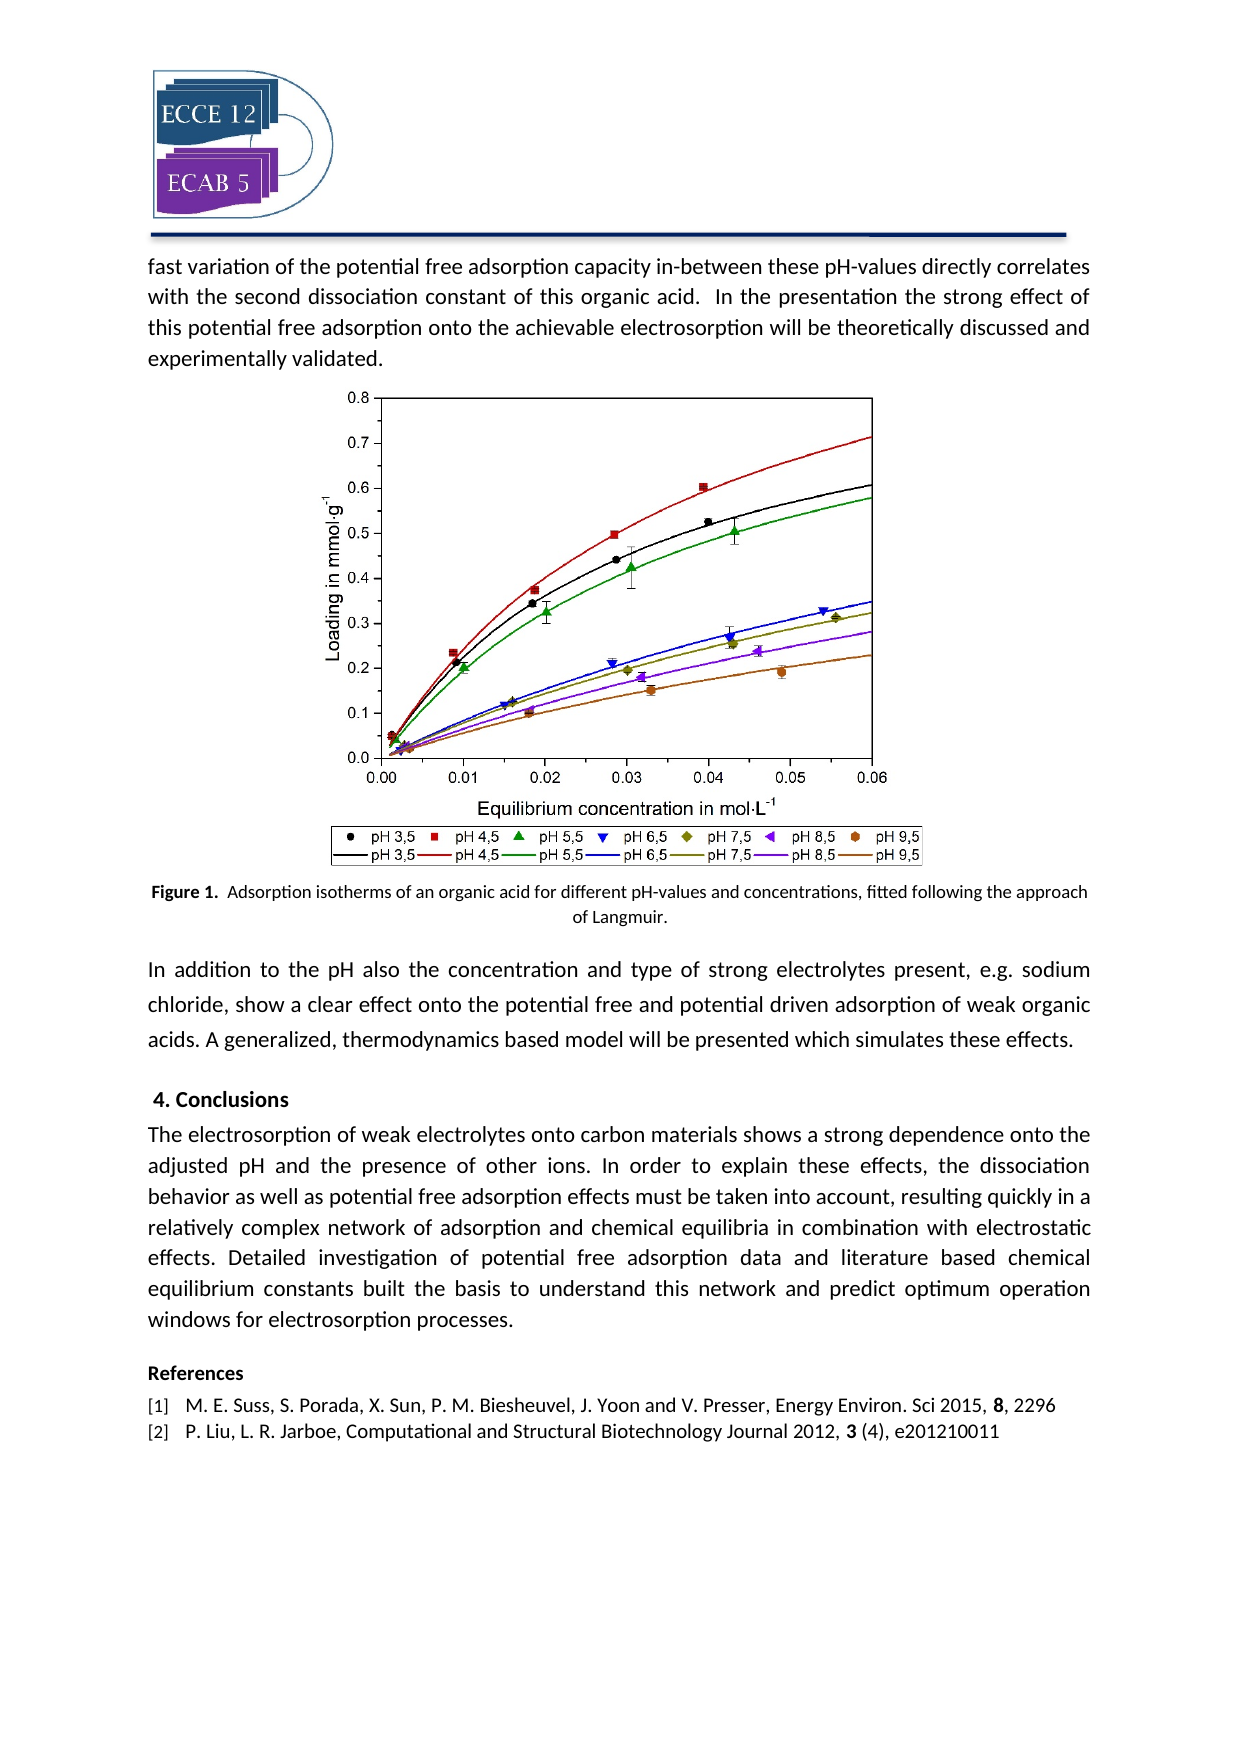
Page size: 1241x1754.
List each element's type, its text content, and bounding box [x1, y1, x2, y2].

text References [148, 1361, 1092, 1386]
text In addition to the pH also the concentration and type of strong electrolytes present, e.g. sodium chloride, show a clear effect onto the potential free and potential driven adsorption of weak organic acids. A generalized, thermodynamics based model will be presented which simulates these effects. [148, 956, 1092, 1053]
list P. Liu, L. R. Jarboe, Computational and Structural Biotechnology Journal 2012, 3 (4), e201210011 [148, 1418, 1092, 1443]
list M. E. Suss, S. Porada, X. Sun, P. M. Biesheuvel, J. Yoon and V. Presser, Energy Environ. Sci 2015, 8, 2296 [148, 1392, 1092, 1418]
picture [152, 69, 334, 219]
text The electrosorption of weak electrolytes onto carbon materials shows a strong dependence onto the adjusted pH and the presence of other ions. In order to explain these effects, the dissociation behavior as well as potential free adsorption effects must be taken into account, resulting quickly in a relatively complex network of adsorption and chemical equilibria in combination with electrostatic effects. Detailed investigation of potential free adsorption data and literature based chemical equilibrium constants built the basis to understand this network and predict optimum operation windows for electrosorption processes. [148, 1121, 1092, 1333]
text Figure 1. Adsorption isotherms of an organic acid for different pH-values and concentrations, fitted following the approach of Langmuir. [148, 880, 1092, 928]
picture [317, 387, 923, 866]
text 4. Conclusions [148, 1086, 1092, 1113]
